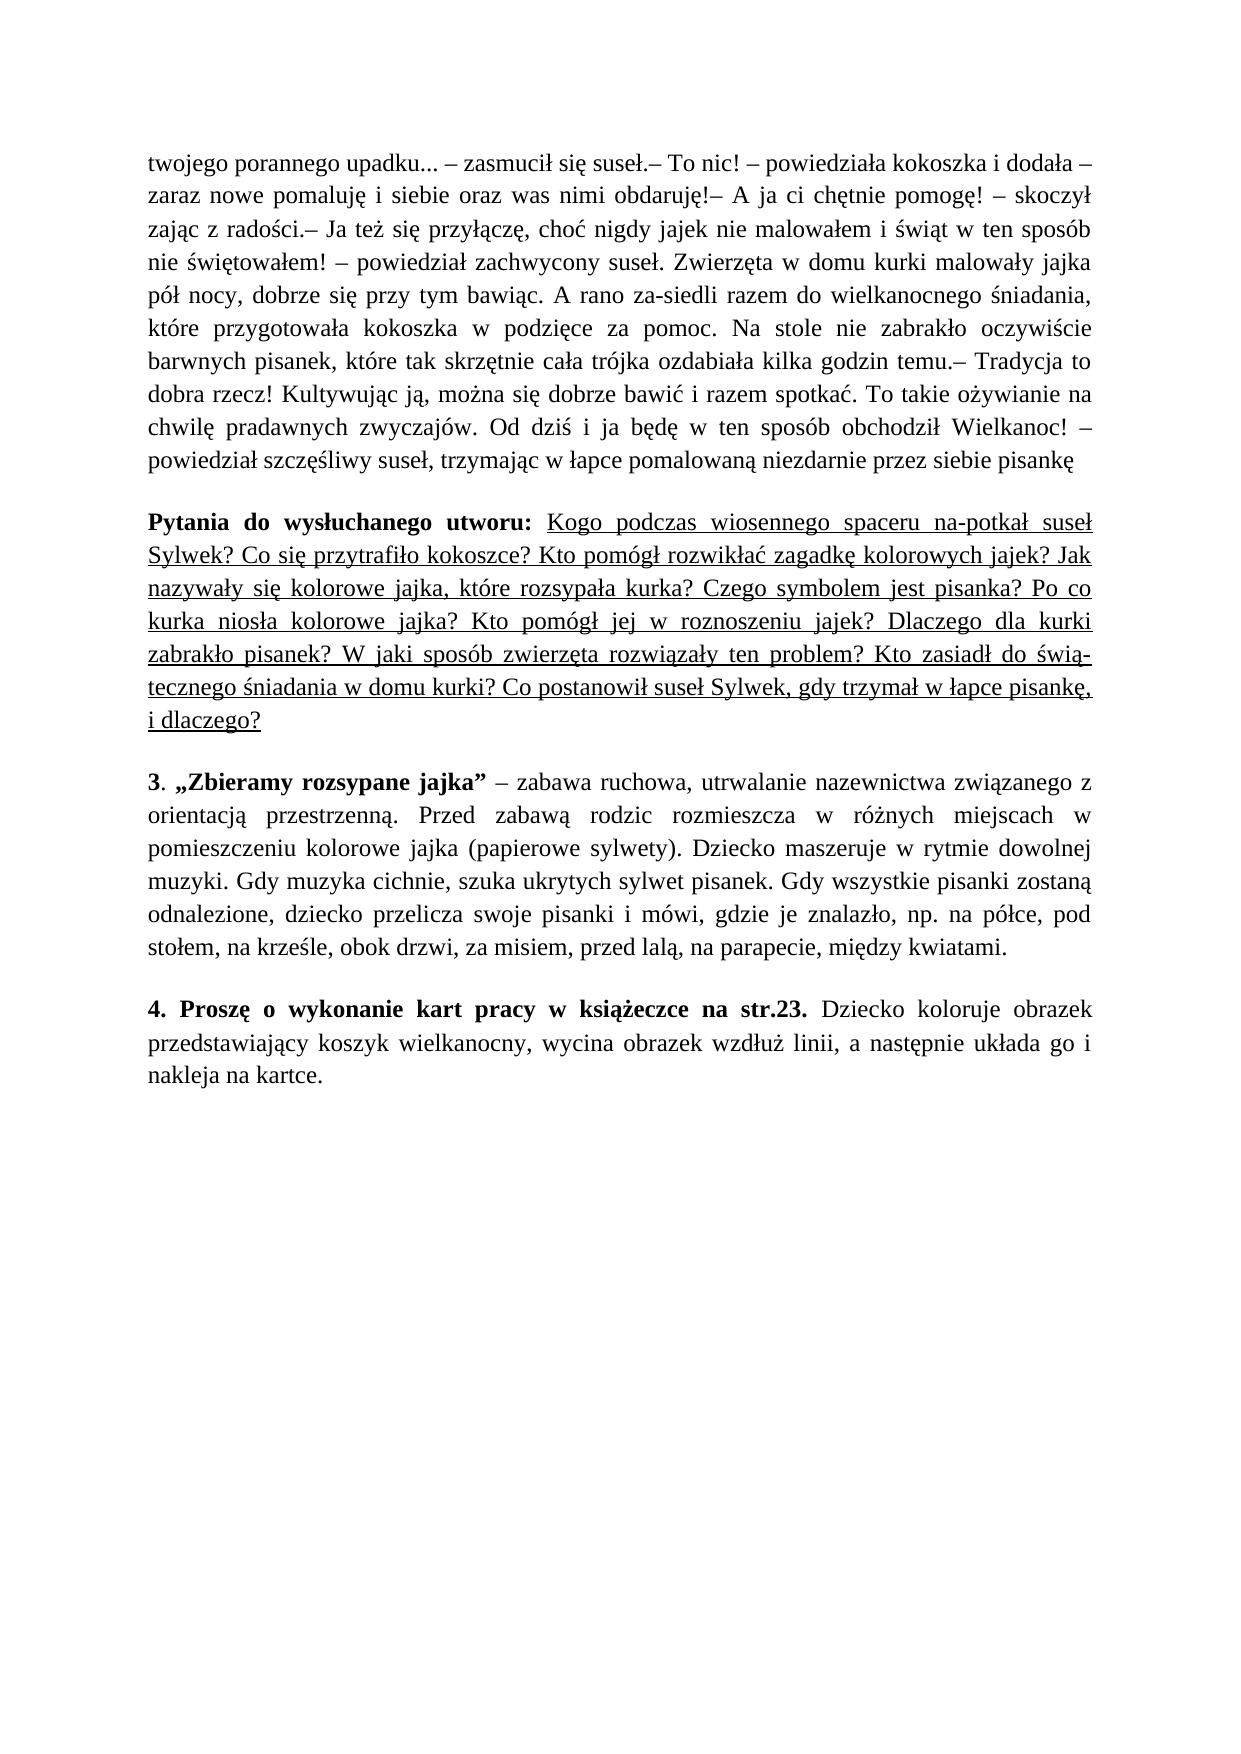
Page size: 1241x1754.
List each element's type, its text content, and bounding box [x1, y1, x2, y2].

text Pytania do wysłuchanego utworu: Kogo podczas wiosennego spaceru na-potkał suseł Sylwek? Co się przytrafiło kokoszce? Kto pomógł rozwikłać zagadkę kolorowych jajek? Jak nazywały się kolorowe jajka, które rozsypała kurka? Czego symbolem jest pisanka? Po co kurka niosła kolorowe jajka? Kto pomógł jej w roznoszeniu jajek? Dlaczego dla kurki zabrakło pisanek? W jaki sposób zwierzęta rozwiązały ten problem? Kto zasiadł do świą-tecznego śniadania w domu kurki? Co postanowił suseł Sylwek, gdy trzymał w łapce pisankę, i dlaczego? [148, 698, 1093, 734]
text 3. „Zbieramy rozsypane jajka” – zabawa ruchowa, utrwalanie nazewnictwa związanego z orientacją przestrzenną. Przed zabawą rodzic rozmieszcza w różnych miejscach w pomieszczeniu kolorowe jajka (papierowe sylwety). Dziecko maszeruje w rytmie dowolnej muzyki. Gdy muzyka cichnie, szuka ukrytych sylwet pisanek. Gdy wszystkie pisanki zostaną odnalezione, dziecko przelicza swoje pisanki i mówi, gdzie je znalazło, np. na półce, pod stołem, na krześle, obok drzwi, za misiem, przed lalą, na parapecie, między kwiatami. [148, 767, 1093, 961]
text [148, 148, 1093, 473]
text 4. Proszę o wykonanie kart pracy w książeczce na str.23. Dziecko koloruje obrazek przedstawiający koszyk wielkanocny, wycina obrazek wzdłuż linii, a następnie układa go i nakleja na kartce. [148, 994, 1093, 1089]
text Pytania do wysłuchanego utworu: Kogo podczas wiosennego spaceru na-potkał suseł Sylwek? Co się przytrafiło kokoszce? Kto pomógł rozwikłać zagadkę kolorowych jajek? Jak nazywały się kolorowe jajka, które rozsypała kurka? Czego symbolem jest pisanka? Po co kurka niosła kolorowe jajka? Kto pomógł jej w roznoszeniu jajek? Dlaczego dla kurki zabrakło pisanek? W jaki sposób zwierzęta rozwiązały ten problem? Kto zasiadł do świą-tecznego śniadania w domu kurki? Co postanowił suseł Sylwek, gdy trzymał w łapce pisankę, i dlaczego? [148, 507, 1093, 631]
text Pytania do wysłuchanego utworu: Kogo podczas wiosennego spaceru na-potkał suseł Sylwek? Co się przytrafiło kokoszce? Kto pomógł rozwikłać zagadkę kolorowych jajek? Jak nazywały się kolorowe jajka, które rozsypała kurka? Czego symbolem jest pisanka? Po co kurka niosła kolorowe jajka? Kto pomógł jej w roznoszeniu jajek? Dlaczego dla kurki zabrakło pisanek? W jaki sposób zwierzęta rozwiązały ten problem? Kto zasiadł do świą-tecznego śniadania w domu kurki? Co postanowił suseł Sylwek, gdy trzymał w łapce pisankę, i dlaczego? [148, 632, 1093, 697]
